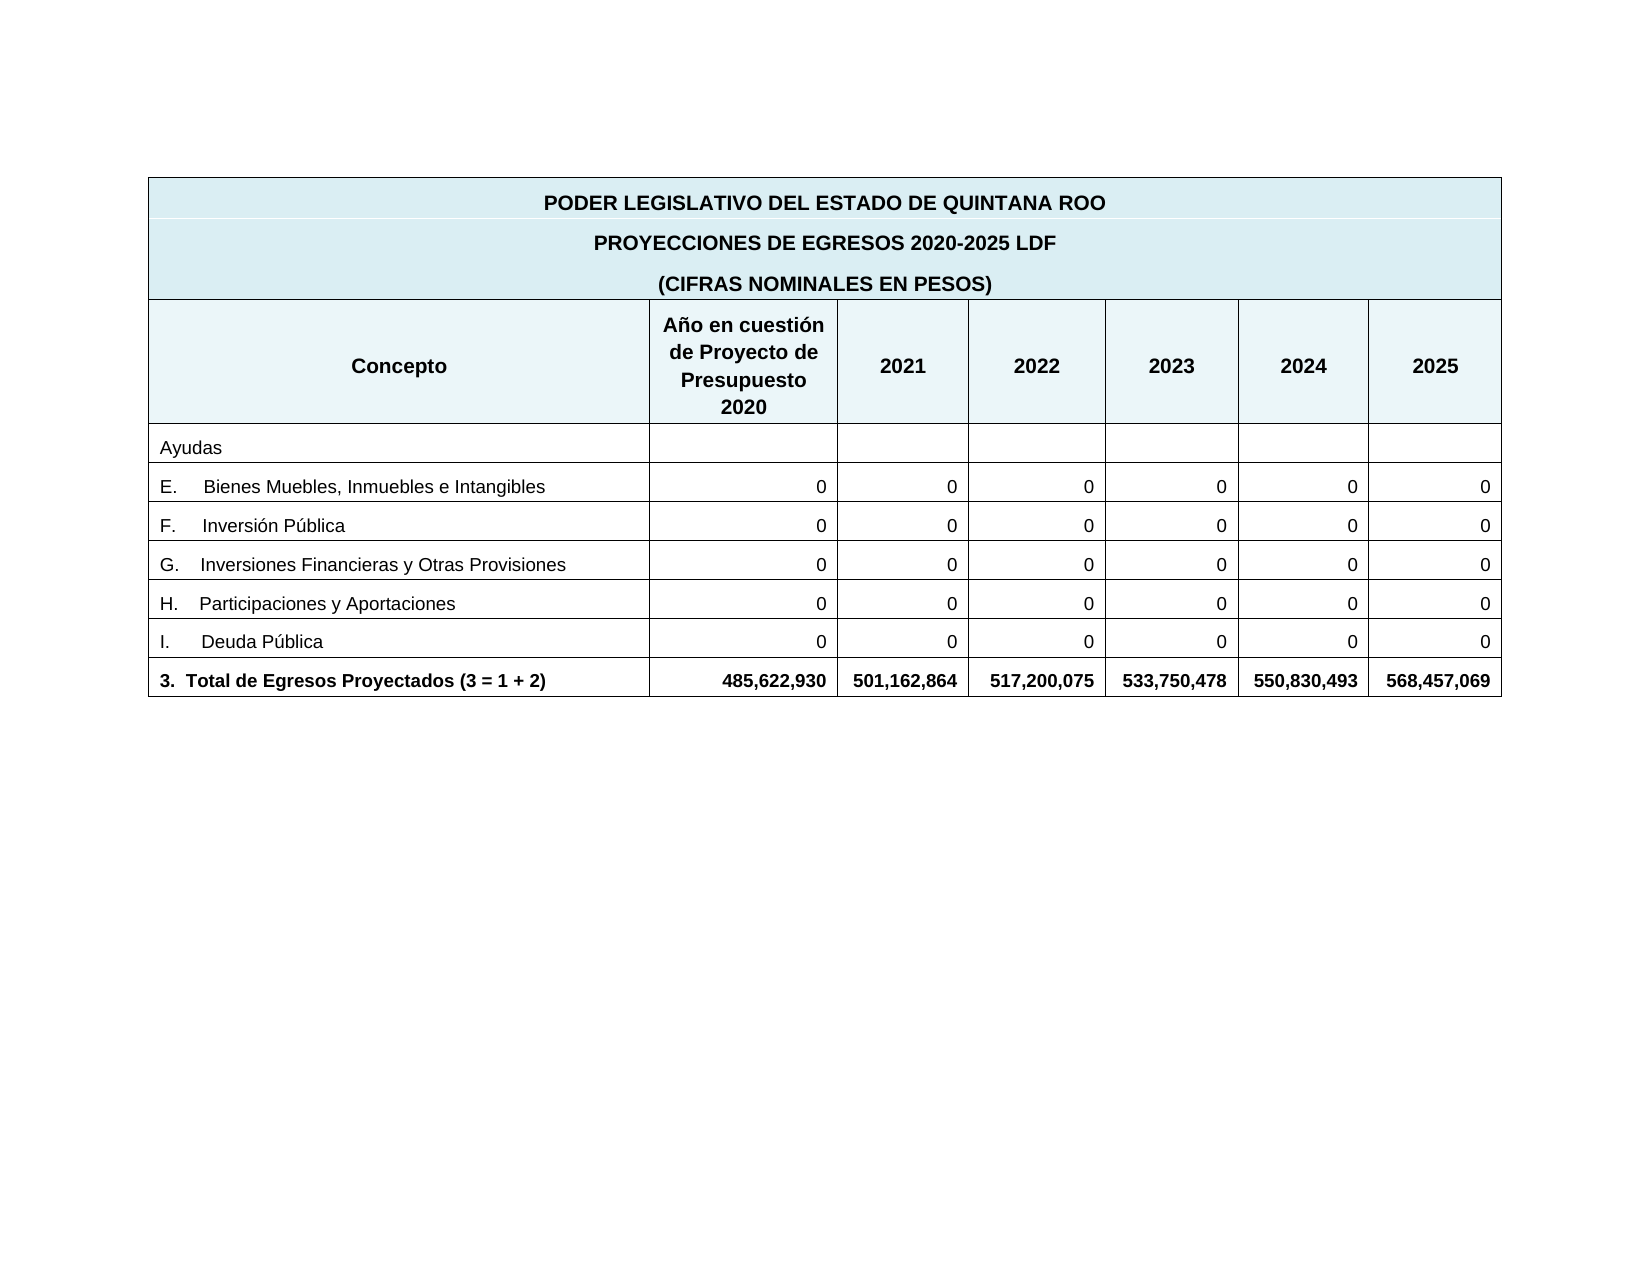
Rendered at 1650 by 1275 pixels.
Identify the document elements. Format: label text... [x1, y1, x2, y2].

table_cell 0 [1369, 541, 1501, 579]
table_cell 2024 [1239, 300, 1368, 423]
table_cell 0 [650, 463, 837, 501]
table_cell 550,830,493 [1239, 658, 1368, 696]
table_cell 568,457,069 [1369, 658, 1501, 696]
table_cell 0 [1106, 502, 1238, 540]
table_cell 0 [969, 463, 1105, 501]
table_cell 3. Total de Egresos Proyectados (3 = 1 + 2) [149, 658, 649, 696]
table_cell (CIFRAS NOMINALES EN PESOS) [149, 259, 1501, 299]
table_cell 0 [969, 502, 1105, 540]
table_cell 0 [1239, 619, 1368, 657]
table_cell G. Inversiones Financieras y Otras Provisiones [149, 541, 649, 579]
table_cell 0 [650, 619, 837, 657]
table_cell 0 [1369, 580, 1501, 618]
table_cell 0 [838, 541, 968, 579]
table_cell H. Participaciones y Aportaciones [149, 580, 649, 618]
table_cell 0 [969, 619, 1105, 657]
table_cell 0 [1369, 463, 1501, 501]
table_cell 485,622,930 [650, 658, 837, 696]
table_cell 2021 [838, 300, 968, 423]
table_cell 0 [1239, 502, 1368, 540]
table_cell Concepto [149, 300, 649, 423]
table_cell 0 [1239, 580, 1368, 618]
table_cell 0 [969, 424, 1105, 462]
table_cell Año en cuestión de Proyecto de Presupuesto 2020 [650, 300, 837, 423]
table_cell 0 [1239, 424, 1368, 462]
table_cell 0 [650, 541, 837, 579]
table_cell 0 [1239, 541, 1368, 579]
table_cell 0 [1106, 463, 1238, 501]
table_cell 0 [969, 580, 1105, 618]
table_cell PROYECCIONES DE EGRESOS 2020-2025 LDF [149, 219, 1501, 259]
table_cell 517,200,075 [969, 658, 1105, 696]
table_cell 0 [1369, 424, 1501, 462]
table_cell 0 [838, 463, 968, 501]
table_cell 501,162,864 [838, 658, 968, 696]
table_cell 0 [1239, 463, 1368, 501]
table_cell 0 [1106, 424, 1238, 462]
table_cell 0 [650, 424, 837, 462]
table_cell 0 [838, 619, 968, 657]
table_cell E. Bienes Muebles, Inmuebles e Intangibles [149, 463, 649, 501]
table_header PODER LEGISLATIVO DEL ESTADO DE QUINTANA ROO [149, 178, 1501, 218]
table_cell 0 [969, 541, 1105, 579]
table_cell 0 [650, 502, 837, 540]
table_cell 2025 [1369, 300, 1501, 423]
table_cell 2023 [1106, 300, 1238, 423]
table_cell 2022 [969, 300, 1105, 423]
table_cell 0 [838, 580, 968, 618]
table_cell D. Transferencias, Asignaciones, Subsidios y Otras Ayudas [149, 424, 649, 462]
table_cell I. Deuda Pública [149, 619, 649, 657]
table_cell 0 [1106, 541, 1238, 579]
table_cell 0 [1369, 502, 1501, 540]
table_cell F. Inversión Pública [149, 502, 649, 540]
table_cell 0 [838, 502, 968, 540]
table_cell 533,750,478 [1106, 658, 1238, 696]
table_cell 0 [1106, 580, 1238, 618]
table_cell 0 [838, 424, 968, 462]
table_cell 0 [650, 580, 837, 618]
table_cell 0 [1106, 619, 1238, 657]
table_cell 0 [1369, 619, 1501, 657]
